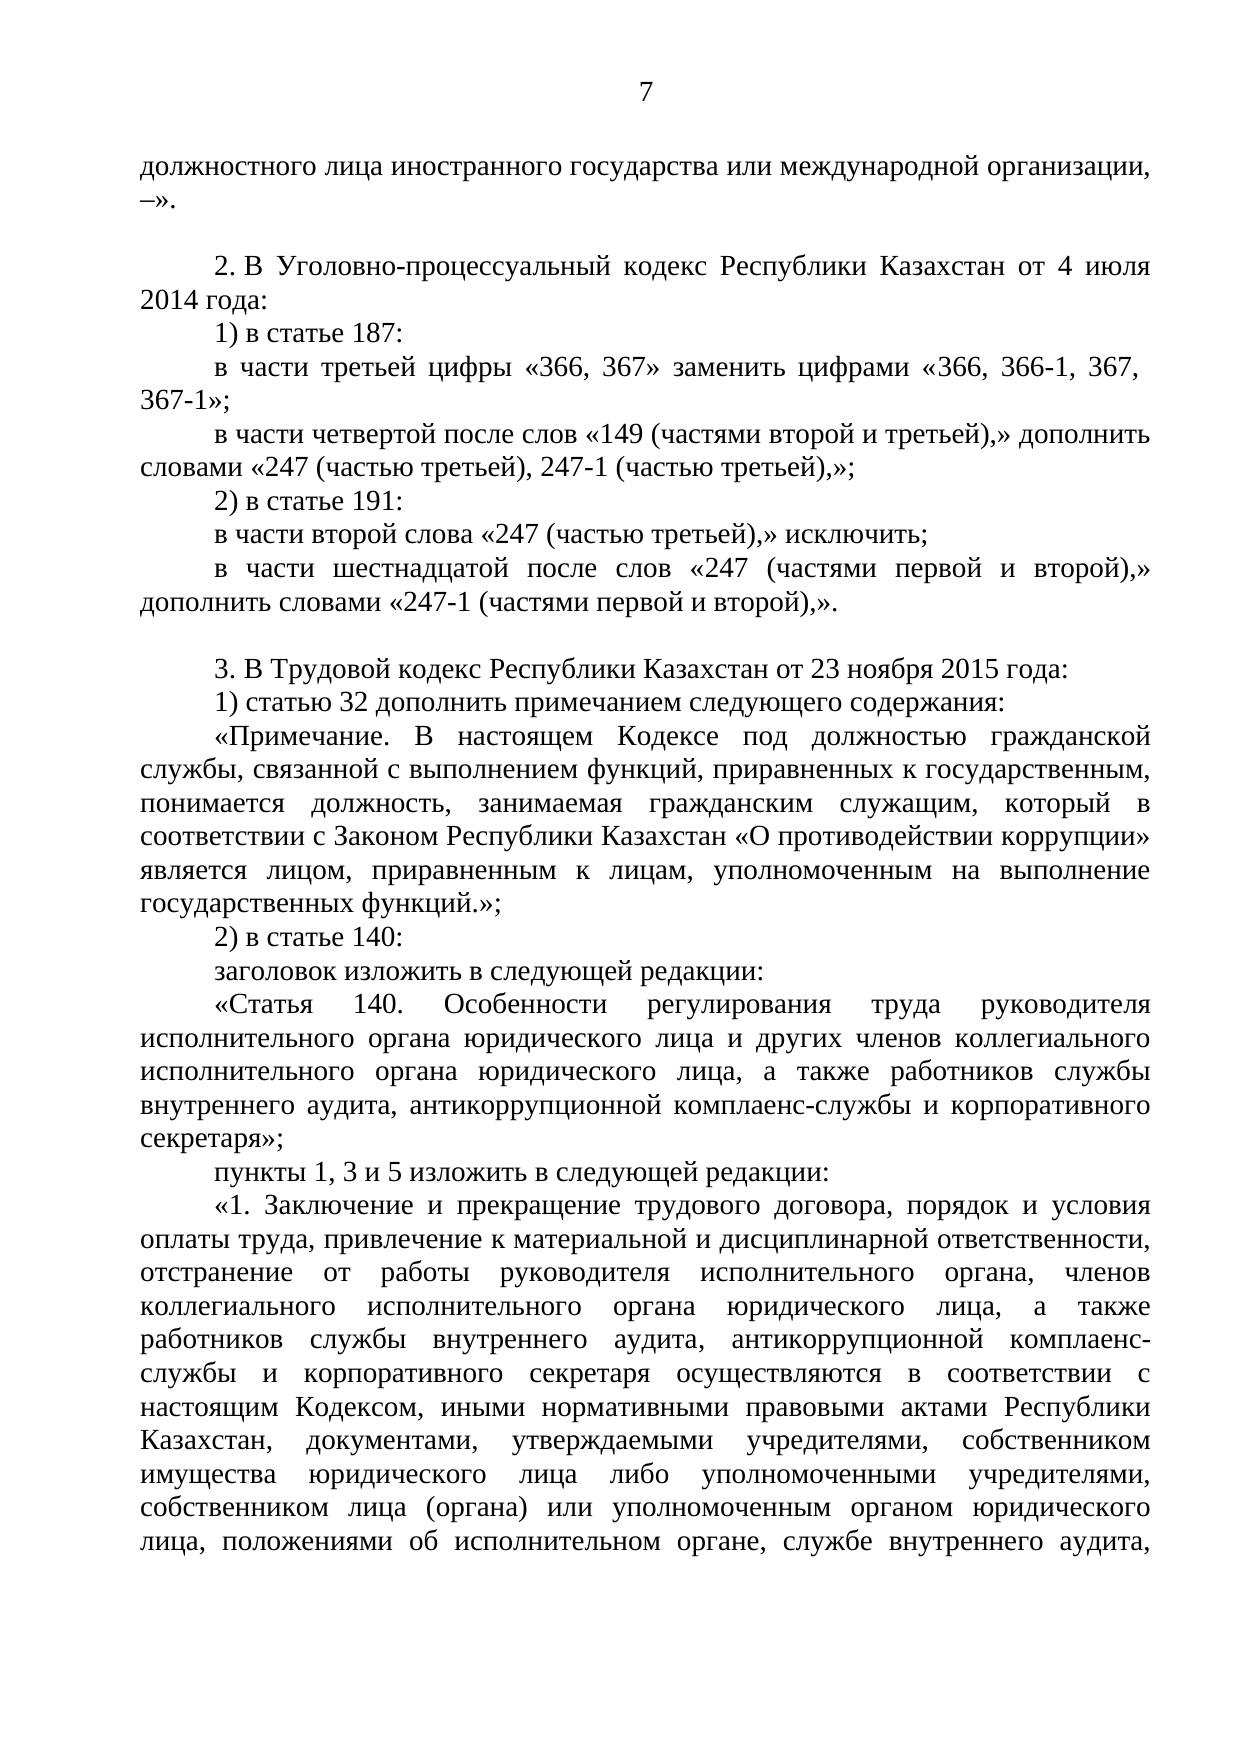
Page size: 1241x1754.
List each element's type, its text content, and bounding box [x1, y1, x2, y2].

text в части второй слова «247 (частью третьей),» исключить; [140, 517, 1152, 550]
list В Трудовой кодекс Республики Казахстан от 23 ноября 2015 года: [214, 651, 1152, 684]
text 2) в статье 191: [140, 483, 1152, 517]
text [140, 148, 1152, 215]
text 2) в статье 140: [140, 919, 1152, 953]
list В Уголовно-процессуальный кодекс Республики Казахстан от 4 июля 2014 года: [140, 248, 1152, 315]
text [140, 1187, 1152, 1556]
text в части шестнадцатой после слов «247 (частями первой и второй),» дополнить словами «247-1 (частями первой и второй),». [140, 550, 1152, 617]
text «Примечание. В настоящем Кодексе под должностью гражданской службы, связанной с выполнением функций, приравненных к государственным, понимается должность, занимаемая гражданским служащим, который в соответствии с Законом Республики Казахстан «О противодействии коррупции» является лицом, приравненным к лицам, уполномоченным на выполнение государственных функций.»; [140, 718, 1152, 919]
text 1) в статье 187: [140, 315, 1152, 349]
text «Статья 140. Особенности регулирования труда руководителя исполнительного органа юридического лица и других членов коллегиального исполнительного органа юридического лица, а также работников службы внутреннего аудита, антикоррупционной комплаенс-службы и корпоративного секретаря»; [140, 986, 1152, 1154]
text 1) статью 32 дополнить примечанием следующего содержания: [140, 684, 1152, 718]
list в части четвертой после слов «149 (частями второй и третьей),» дополнить словами «247 (частью третьей), 247-1 (частью третьей),»; [140, 416, 1152, 483]
text заголовок изложить в следующей редакции: [140, 953, 1152, 986]
list в части третьей цифры «366, 367» заменить цифрами «366, 366-1, 367, 367-1»; [140, 349, 1152, 416]
text пункты 1, 3 и 5 изложить в следующей редакции: [140, 1154, 1152, 1187]
